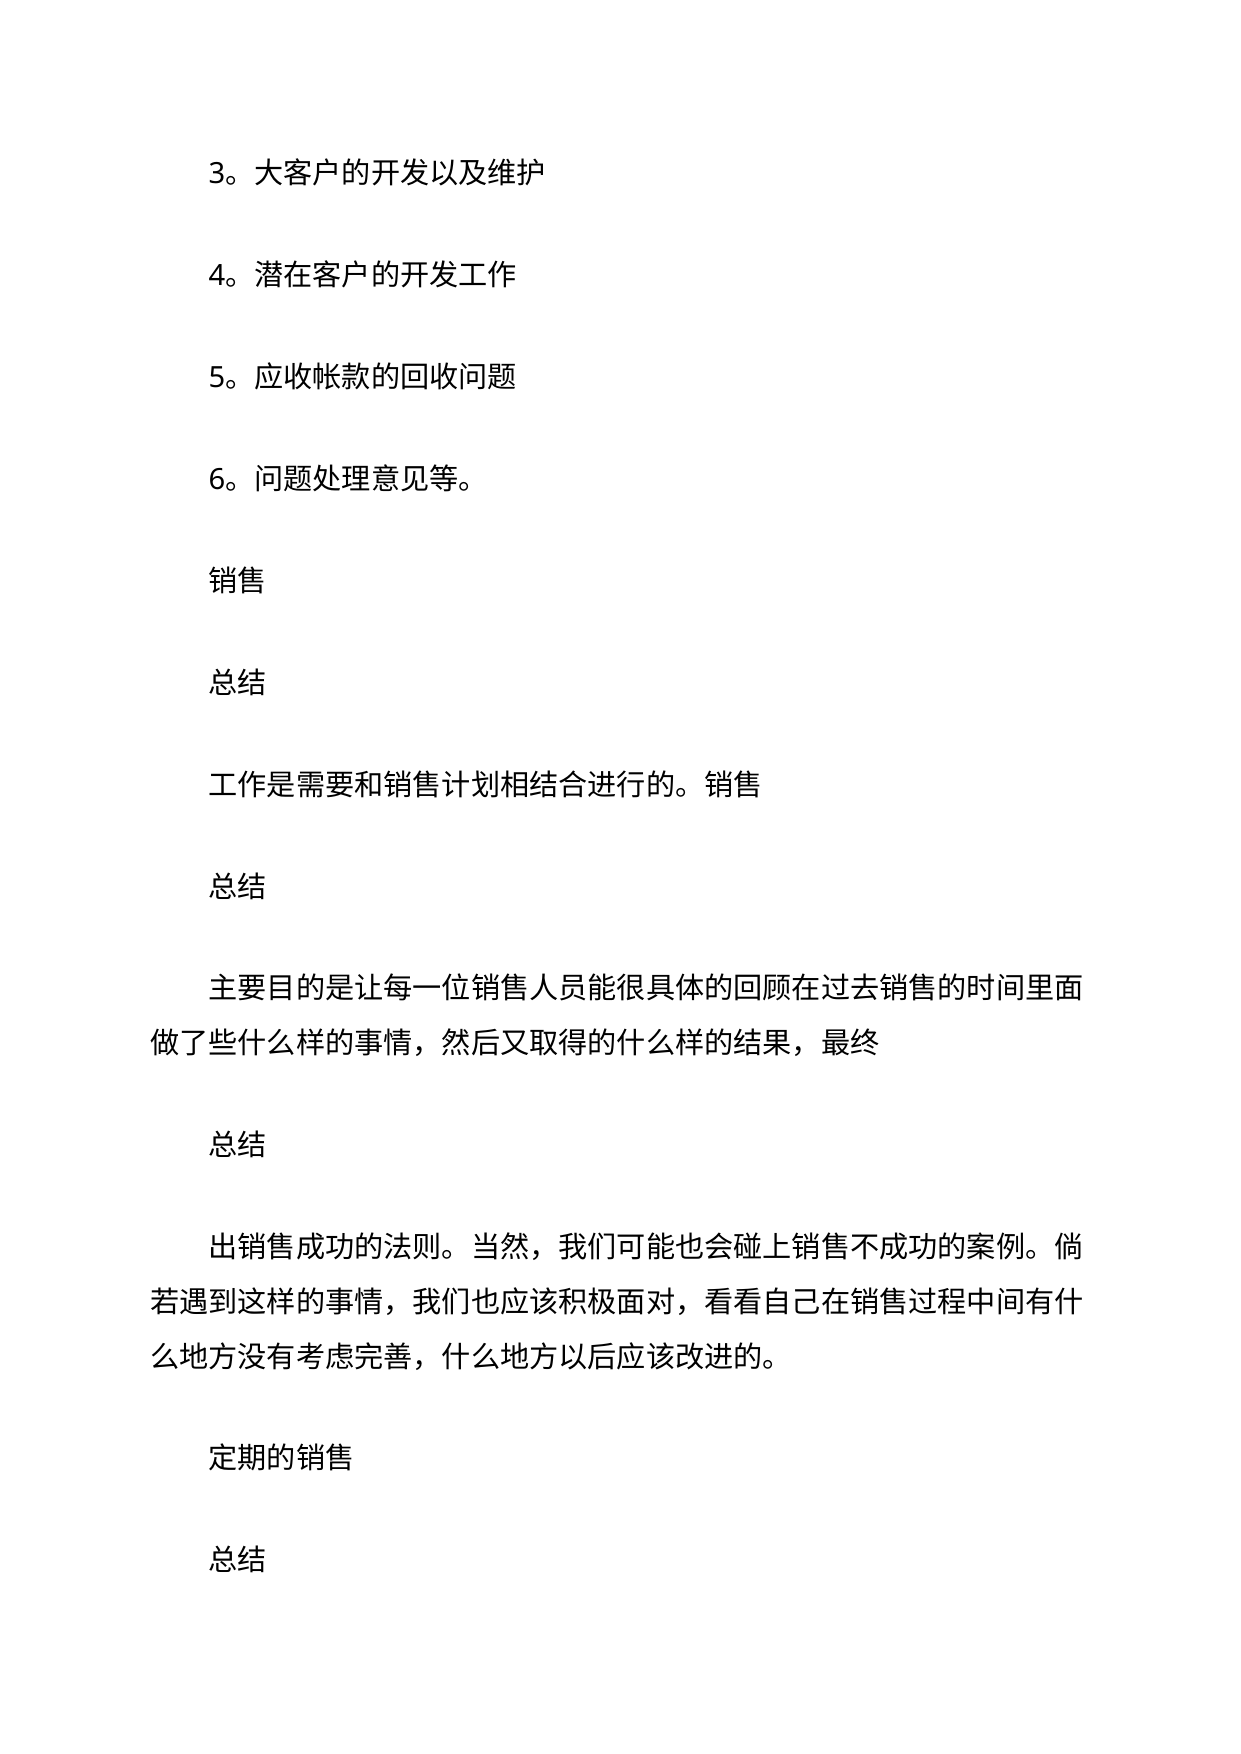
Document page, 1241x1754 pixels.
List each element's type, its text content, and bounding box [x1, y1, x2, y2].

text 销售 [150, 558, 1090, 600]
text 4。潜在客户的开发工作 [150, 252, 1090, 294]
text 出销售成功的法则。当然，我们可能也会碰上销售不成功的案例。倘若遇到这样的事情，我们也应该积极面对，看看自己在销售过程中间有什么地方没有考虑完善，什么地方以后应该改进的。 [150, 1223, 1090, 1376]
text 总结 [150, 863, 1090, 906]
text 5。应收帐款的回收问题 [150, 354, 1090, 396]
text 主要目的是让每一位销售人员能很具体的回顾在过去销售的时间里面做了些什么样的事情，然后又取得的什么样的结果，最终 [150, 965, 1090, 1062]
text 总结 [150, 660, 1090, 702]
text 总结 [150, 1537, 1090, 1579]
text 6。问题处理意见等。 [150, 456, 1090, 498]
text 3。大客户的开发以及维护 [150, 150, 1090, 192]
text 总结 [150, 1122, 1090, 1164]
text 定期的销售 [150, 1435, 1090, 1477]
text 工作是需要和销售计划相结合进行的。销售 [150, 761, 1090, 804]
